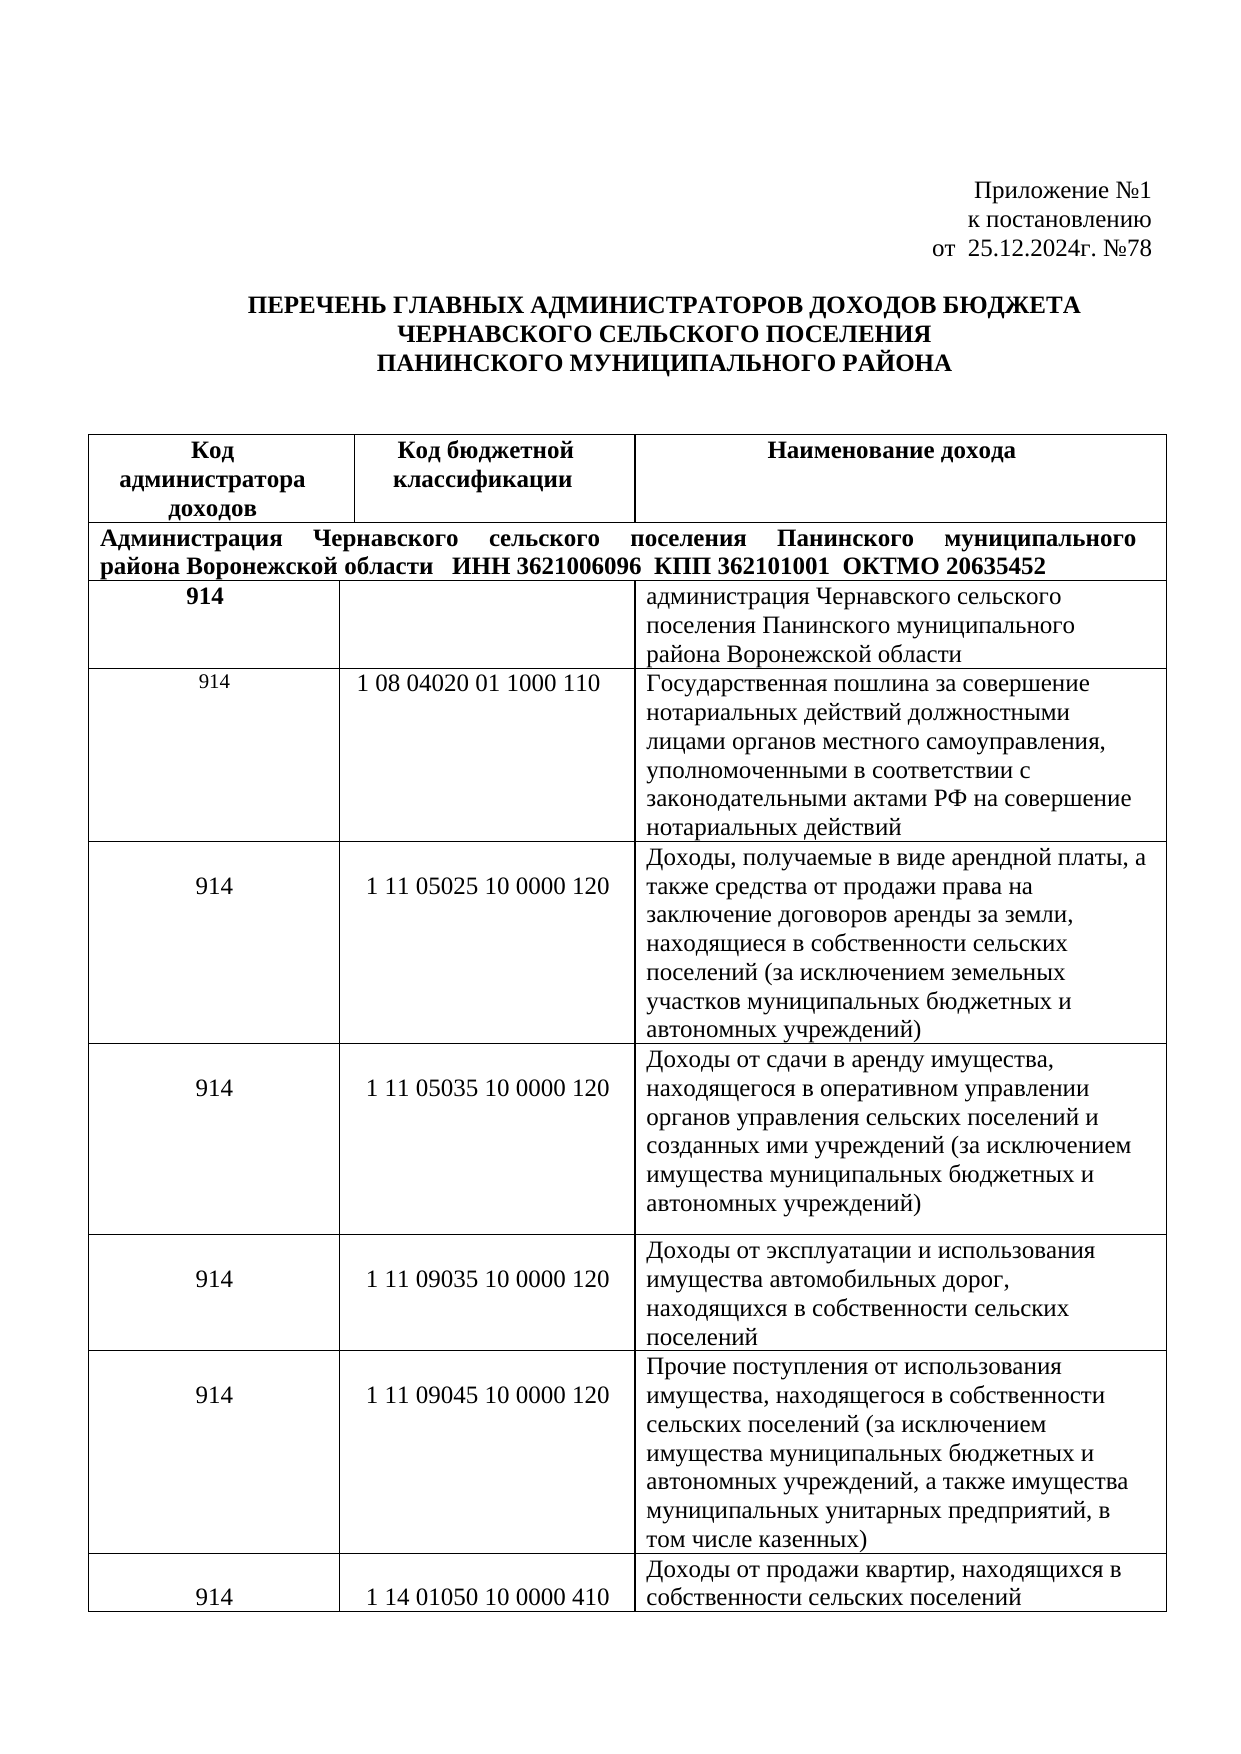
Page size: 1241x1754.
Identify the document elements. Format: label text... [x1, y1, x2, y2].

table_header Код администратора доходов [89, 435, 354, 522]
text ПЕРЕЧЕНЬ ГЛАВНЫХ АДМИНИСТРАТОРОВ ДОХОДОВ БЮДЖЕТА ЧЕРНАВСКОГО СЕЛЬСКОГО ПОСЕЛЕНИЯ [177, 291, 1152, 348]
table_cell 914 [89, 1044, 339, 1234]
table_cell Прочие поступления от использования имущества, находящегося в собственности сельских поселений (за исключением имущества муниципальных бюджетных и автономных учреждений, а также имущества муниципальных унитарных предприятий, в том числе казенных) [636, 1351, 1166, 1553]
table_cell Администрация Чернавского сельского поселения Панинского муниципального района Воронежской области ИНН 3621006096 КПП 362101001 ОКТМО 20635452 [89, 523, 1166, 580]
text к постановлению [177, 204, 1152, 233]
table_cell 1 14 01050 10 0000 410 [340, 1554, 634, 1611]
text ПАНИНСКОГО МУНИЦИПАЛЬНОГО РАЙОНА [177, 348, 1152, 377]
table_cell Доходы от продажи квартир, находящихся в собственности сельских поселений [636, 1554, 1166, 1611]
table_cell 914 [89, 669, 339, 841]
table_cell [340, 581, 634, 667]
table_header Наименование дохода [636, 435, 1166, 522]
table_cell 914 [89, 842, 339, 1043]
table_cell 914 [89, 1235, 339, 1350]
table_cell 1 11 09045 10 0000 120 [340, 1351, 634, 1553]
table_cell 914 [89, 1351, 339, 1553]
table_cell 1 08 04020 01 1000 110 [340, 669, 634, 841]
table_cell 1 11 05035 10 0000 120 [340, 1044, 634, 1234]
table_cell 914 [89, 581, 339, 667]
table_cell 1 11 09035 10 0000 120 [340, 1235, 634, 1350]
table_cell Государственная пошлина за совершение нотариальных действий должностными лицами органов местного самоуправления, уполномоченными в соответствии с законодательными актами РФ на совершение нотариальных действий [636, 669, 1166, 841]
table_cell Доходы от эксплуатации и использования имущества автомобильных дорог, находящихся в собственности сельских поселений [636, 1235, 1166, 1350]
table_cell Доходы от сдачи в аренду имущества, находящегося в оперативном управлении органов управления сельских поселений и созданных ими учреждений (за исключением имущества муниципальных бюджетных и автономных учреждений) [636, 1044, 1166, 1234]
text от 25.12.2024г. №78 [177, 233, 1152, 262]
table_header Код бюджетной классификации [355, 435, 634, 522]
text Приложение №1 [177, 176, 1152, 204]
table_cell администрация Чернавского сельского поселения Панинского муниципального района Воронежской области [636, 581, 1166, 667]
table_cell Доходы, получаемые в виде арендной платы, а также средства от продажи права на заключение договоров аренды за земли, находящиеся в собственности сельских поселений (за исключением земельных участков муниципальных бюджетных и автономных учреждений) [636, 842, 1166, 1043]
table_cell 1 11 05025 10 0000 120 [340, 842, 634, 1043]
table_cell 914 [89, 1554, 339, 1611]
